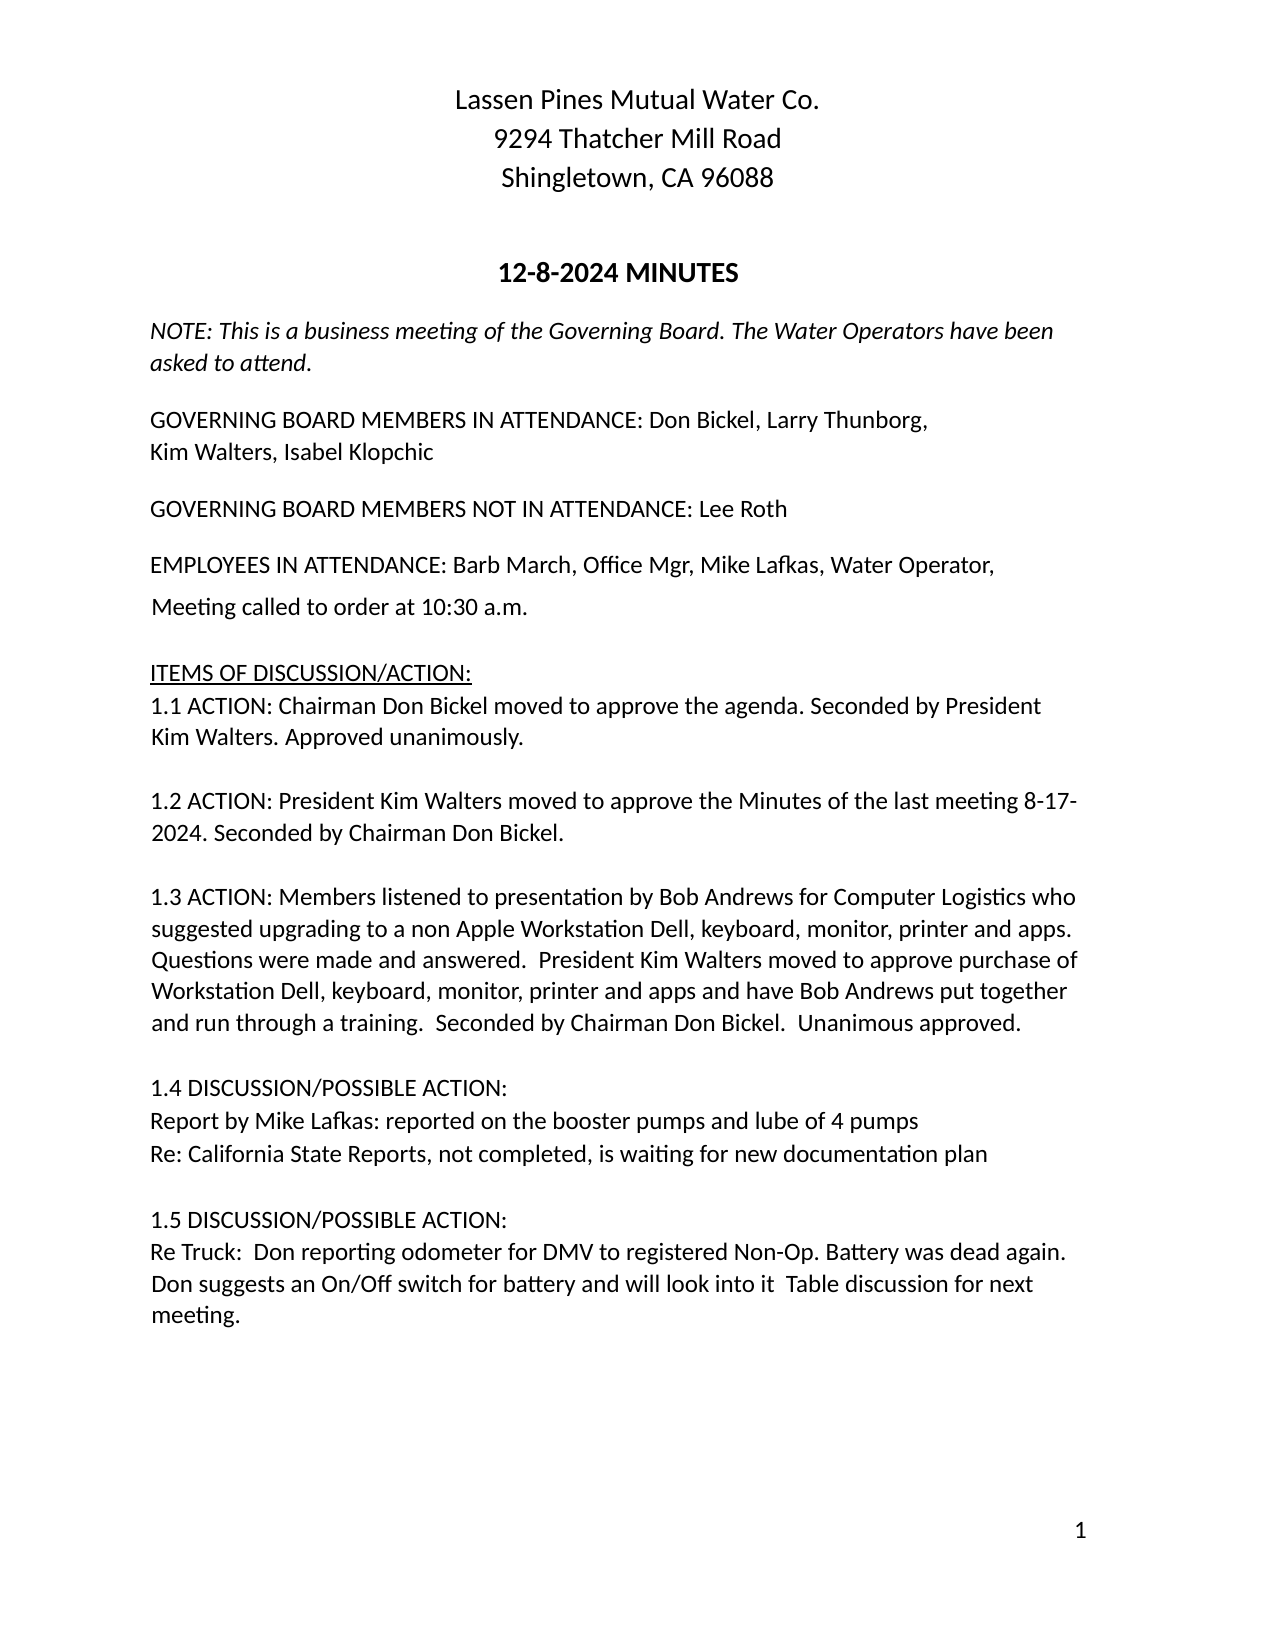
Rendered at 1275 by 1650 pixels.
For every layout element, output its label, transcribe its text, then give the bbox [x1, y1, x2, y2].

text GOVERNING BOARD MEMBERS NOT IN ATTENDANCE: Lee Roth [150, 493, 1086, 523]
text 1.5 DISCUSSION/POSSIBLE ACTION: [150, 1204, 1086, 1234]
text Re: California State Reports, not completed, is waiting for new documentation plan [150, 1138, 1086, 1169]
text EMPLOYEES IN ATTENDANCE: Barb March, Office Mgr, Mike Lafkas, Water Operator, Meeting called to order at 10:30 a.m. [150, 549, 1039, 622]
text 12-8-2024 MINUTES [150, 254, 1087, 289]
text 1.2 ACTION: President Kim Walters moved to approve the Minutes of the last meeting 8-17-2024. Seconded by Chairman Don Bickel. [150, 785, 1086, 847]
text 1.1 ACTION: Chairman Don Bickel moved to approve the agenda. Seconded by President Kim Walters. Approved unanimously. [150, 690, 1086, 752]
text Re Truck: Don reporting odometer for DMV to registered Non-Op. Battery was dead again. Don suggests an On/Off switch for battery and will look into it Table discussion for next meeting. [150, 1237, 1086, 1330]
text Report by Mike Lafkas: reported on the booster pumps and lube of 4 pumps [150, 1105, 1086, 1136]
list DISCUSSION/POSSIBLE ACTION: [150, 1072, 1086, 1103]
text GOVERNING BOARD MEMBERS IN ATTENDANCE: Don Bickel, Larry Thunborg, [150, 404, 1086, 434]
text 1.3 ACTION: Members listened to presentation by Bob Andrews for Computer Logistics who suggested upgrading to a non Apple Workstation Dell, keyboard, monitor, printer and apps. Questions were made and answered. President Kim Walters moved to approve purchase of Workstation Dell, keyboard, monitor, printer and apps and have Bob Andrews put together and run through a training. Seconded by Chairman Don Bickel. Unanimous approved. [150, 881, 1086, 1037]
text Kim Walters, Isabel Klopchic [150, 437, 1086, 467]
text NOTE: This is a business meeting of the Governing Board. The Water Operators have been asked to attend. [150, 315, 1087, 378]
text ITEMS OF DISCUSSION/ACTION: [150, 657, 1087, 687]
